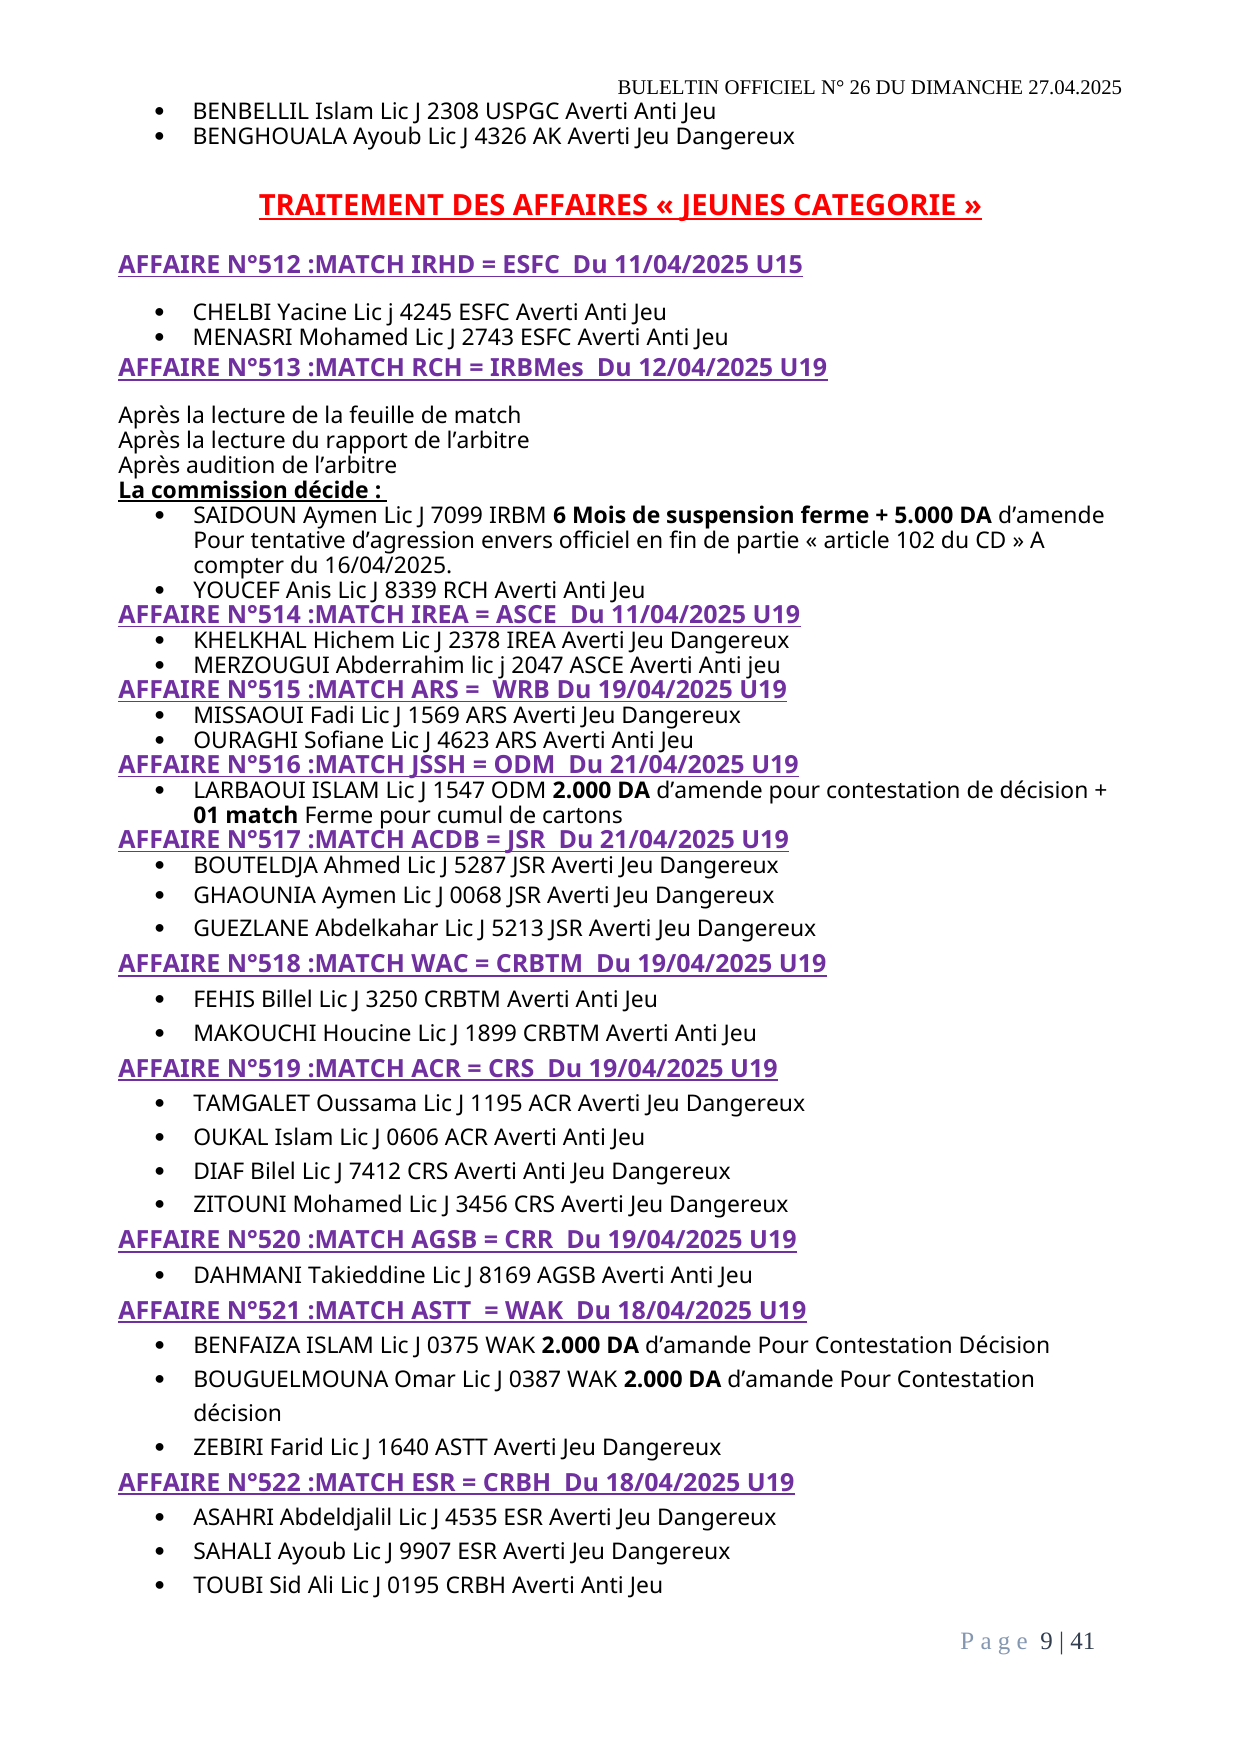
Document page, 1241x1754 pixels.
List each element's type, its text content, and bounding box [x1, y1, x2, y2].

list MERZOUGUI Abderrahim lic j 2047 ASCE Averti Anti jeu [156, 653, 1122, 678]
text Après audition de l’arbitre [118, 453, 1122, 478]
text AFFAIRE N°522 :MATCH ESR = CRBH Du 18/04/2025 U19 [118, 1464, 1122, 1498]
text AFFAIRE N°512 :MATCH IRHD = ESFC Du 11/04/2025 U15 [118, 247, 1122, 281]
text AFFAIRE N°514 :MATCH IREA = ASCE Du 11/04/2025 U19 [118, 603, 1122, 628]
list TAMGALET Oussama Lic J 1195 ACR Averti Jeu Dangereux [156, 1087, 1122, 1118]
text AFFAIRE N°520 :MATCH AGSB = CRR Du 19/04/2025 U19 [118, 1222, 1122, 1256]
text AFFAIRE N°518 :MATCH WAC = CRBTM Du 19/04/2025 U19 [118, 946, 1122, 980]
text Après la lecture de la feuille de match [118, 403, 1122, 428]
text AFFAIRE N°517 :MATCH ACDB = JSR Du 21/04/2025 U19 [118, 828, 1122, 853]
text AFFAIRE N°513 :MATCH RCH = IRBMes Du 12/04/2025 U19 [118, 350, 1122, 384]
text Après la lecture du rapport de l’arbitre [118, 428, 1122, 453]
list GHAOUNIA Aymen Lic J 0068 JSR Averti Jeu Dangereux [156, 878, 1122, 910]
list OUKAL Islam Lic J 0606 ACR Averti Anti Jeu [156, 1121, 1122, 1152]
list BENGHOUALA Ayoub Lic J 4326 AK Averti Jeu Dangereux [155, 124, 1122, 149]
list SAIDOUN Aymen Lic J 7099 IRBM 6 Mois de suspension ferme + 5.000 DA d’amende Pour tentative d’agression envers officiel en fin de partie « article 102 du CD » A compter du 16/04/2025. [156, 503, 1122, 578]
list BOUTELDJA Ahmed Lic J 5287 JSR Averti Jeu Dangereux [156, 853, 1122, 878]
list KHELKHAL Hichem Lic J 2378 IREA Averti Jeu Dangereux [156, 628, 1122, 653]
text AFFAIRE N°515 :MATCH ARS = WRB Du 19/04/2025 U19 [118, 678, 1122, 703]
text AFFAIRE N°519 :MATCH ACR = CRS Du 19/04/2025 U19 [118, 1050, 1122, 1084]
list MAKOUCHI Houcine Lic J 1899 CRBTM Averti Anti Jeu [156, 1017, 1122, 1048]
list YOUCEF Anis Lic J 8339 RCH Averti Anti Jeu [156, 578, 1122, 603]
list DAHMANI Takieddine Lic J 8169 AGSB Averti Anti Jeu [156, 1259, 1122, 1290]
list FEHIS Billel Lic J 3250 CRBTM Averti Anti Jeu [156, 983, 1122, 1014]
list DIAF Bilel Lic J 7412 CRS Averti Anti Jeu Dangereux [156, 1154, 1122, 1186]
list ZITOUNI Mohamed Lic J 3456 CRS Averti Jeu Dangereux [156, 1188, 1122, 1219]
text AFFAIRE N°516 :MATCH JSSH = ODM Du 21/04/2025 U19 [118, 753, 1122, 778]
list TOUBI Sid Ali Lic J 0195 CRBH Averti Anti Jeu [156, 1569, 1122, 1600]
list BENBELLIL Islam Lic J 2308 USPGC Averti Anti Jeu [155, 99, 1122, 124]
list OURAGHI Sofiane Lic J 4623 ARS Averti Anti Jeu [156, 728, 1122, 753]
list ASAHRI Abdeldjalil Lic J 4535 ESR Averti Jeu Dangereux [156, 1501, 1122, 1532]
list ZEBIRI Farid Lic J 1640 ASTT Averti Jeu Dangereux [156, 1431, 1122, 1462]
list LARBAOUI ISLAM Lic J 1547 ODM 2.000 DA d’amende pour contestation de décision + 01 match Ferme pour cumul de cartons [156, 778, 1122, 828]
text AFFAIRE N°521 :MATCH ASTT = WAK Du 18/04/2025 U19 [118, 1293, 1122, 1327]
list MISSAOUI Fadi Lic J 1569 ARS Averti Jeu Dangereux [156, 703, 1122, 728]
list CHELBI Yacine Lic j 4245 ESFC Averti Anti Jeu [155, 300, 1122, 325]
text TRAITEMENT DES AFFAIRES « JEUNES CATEGORIE » [118, 184, 1122, 224]
list BOUGUELMOUNA Omar Lic J 0387 WAK 2.000 DA d’amande Pour Contestation décision [156, 1363, 1122, 1428]
list GUEZLANE Abdelkahar Lic J 5213 JSR Averti Jeu Dangereux [156, 912, 1122, 943]
list SAHALI Ayoub Lic J 9907 ESR Averti Jeu Dangereux [156, 1535, 1122, 1566]
list BENFAIZA ISLAM Lic J 0375 WAK 2.000 DA d’amande Pour Contestation Décision [156, 1329, 1122, 1361]
list MENASRI Mohamed Lic J 2743 ESFC Averti Anti Jeu [155, 325, 1122, 350]
text La commission décide : [118, 478, 1122, 503]
